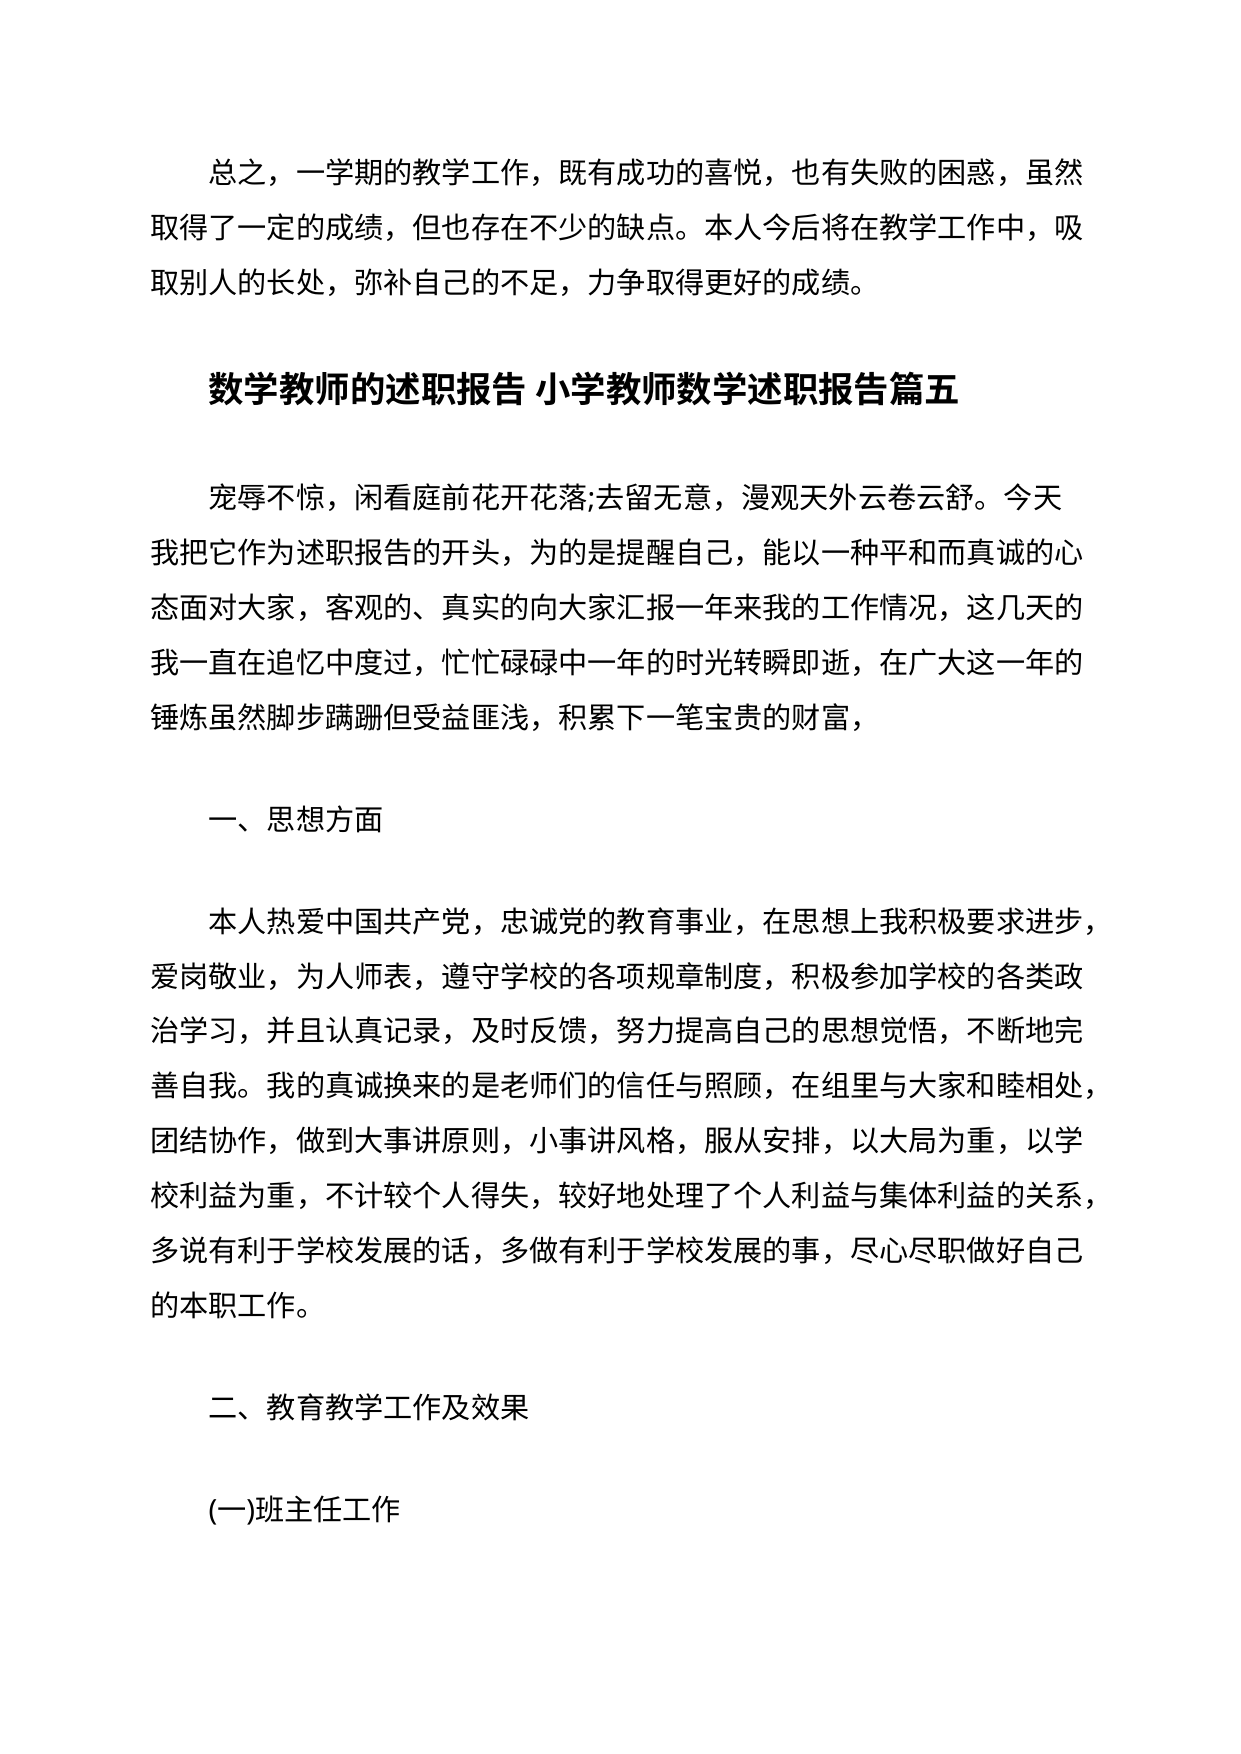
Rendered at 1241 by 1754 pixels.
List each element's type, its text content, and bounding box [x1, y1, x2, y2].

text 宠辱不惊，闲看庭前花开花落;去留无意，漫观天外云卷云舒。今天我把它作为述职报告的开头，为的是提醒自己，能以一种平和而真诚的心态面对大家，客观的、真实的向大家汇报一年来我的工作情况，这几天的我一直在追忆中度过，忙忙碌碌中一年的时光转瞬即逝，在广大这一年的锤炼虽然脚步蹒跚但受益匪浅，积累下一笔宝贵的财富， [150, 475, 1090, 737]
text (一)班主任工作 [150, 1486, 1090, 1528]
text 总之，一学期的教学工作，既有成功的喜悦，也有失败的困惑，虽然取得了一定的成绩，但也存在不少的缺点。本人今后将在教学工作中，吸取别人的长处，弥补自己的不足，力争取得更好的成绩。 [150, 150, 1090, 302]
text 数学教师的述职报告 小学教师数学述职报告篇五 [150, 362, 1090, 413]
text 二、教育教学工作及效果 [150, 1384, 1090, 1427]
text 一、思想方面 [150, 796, 1090, 839]
text 本人热爱中国共产党，忠诚党的教育事业，在思想上我积极要求进步，爱岗敬业，为人师表，遵守学校的各项规章制度，积极参加学校的各类政治学习，并且认真记录，及时反馈，努力提高自己的思想觉悟，不断地完善自我。我的真诚换来的是老师们的信任与照顾，在组里与大家和睦相处，团结协作，做到大事讲原则，小事讲风格，服从安排，以大局为重，以学校利益为重，不计较个人得失，较好地处理了个人利益与集体利益的关系，多说有利于学校发展的话，多做有利于学校发展的事，尽心尽职做好自己的本职工作。 [150, 898, 1090, 1325]
